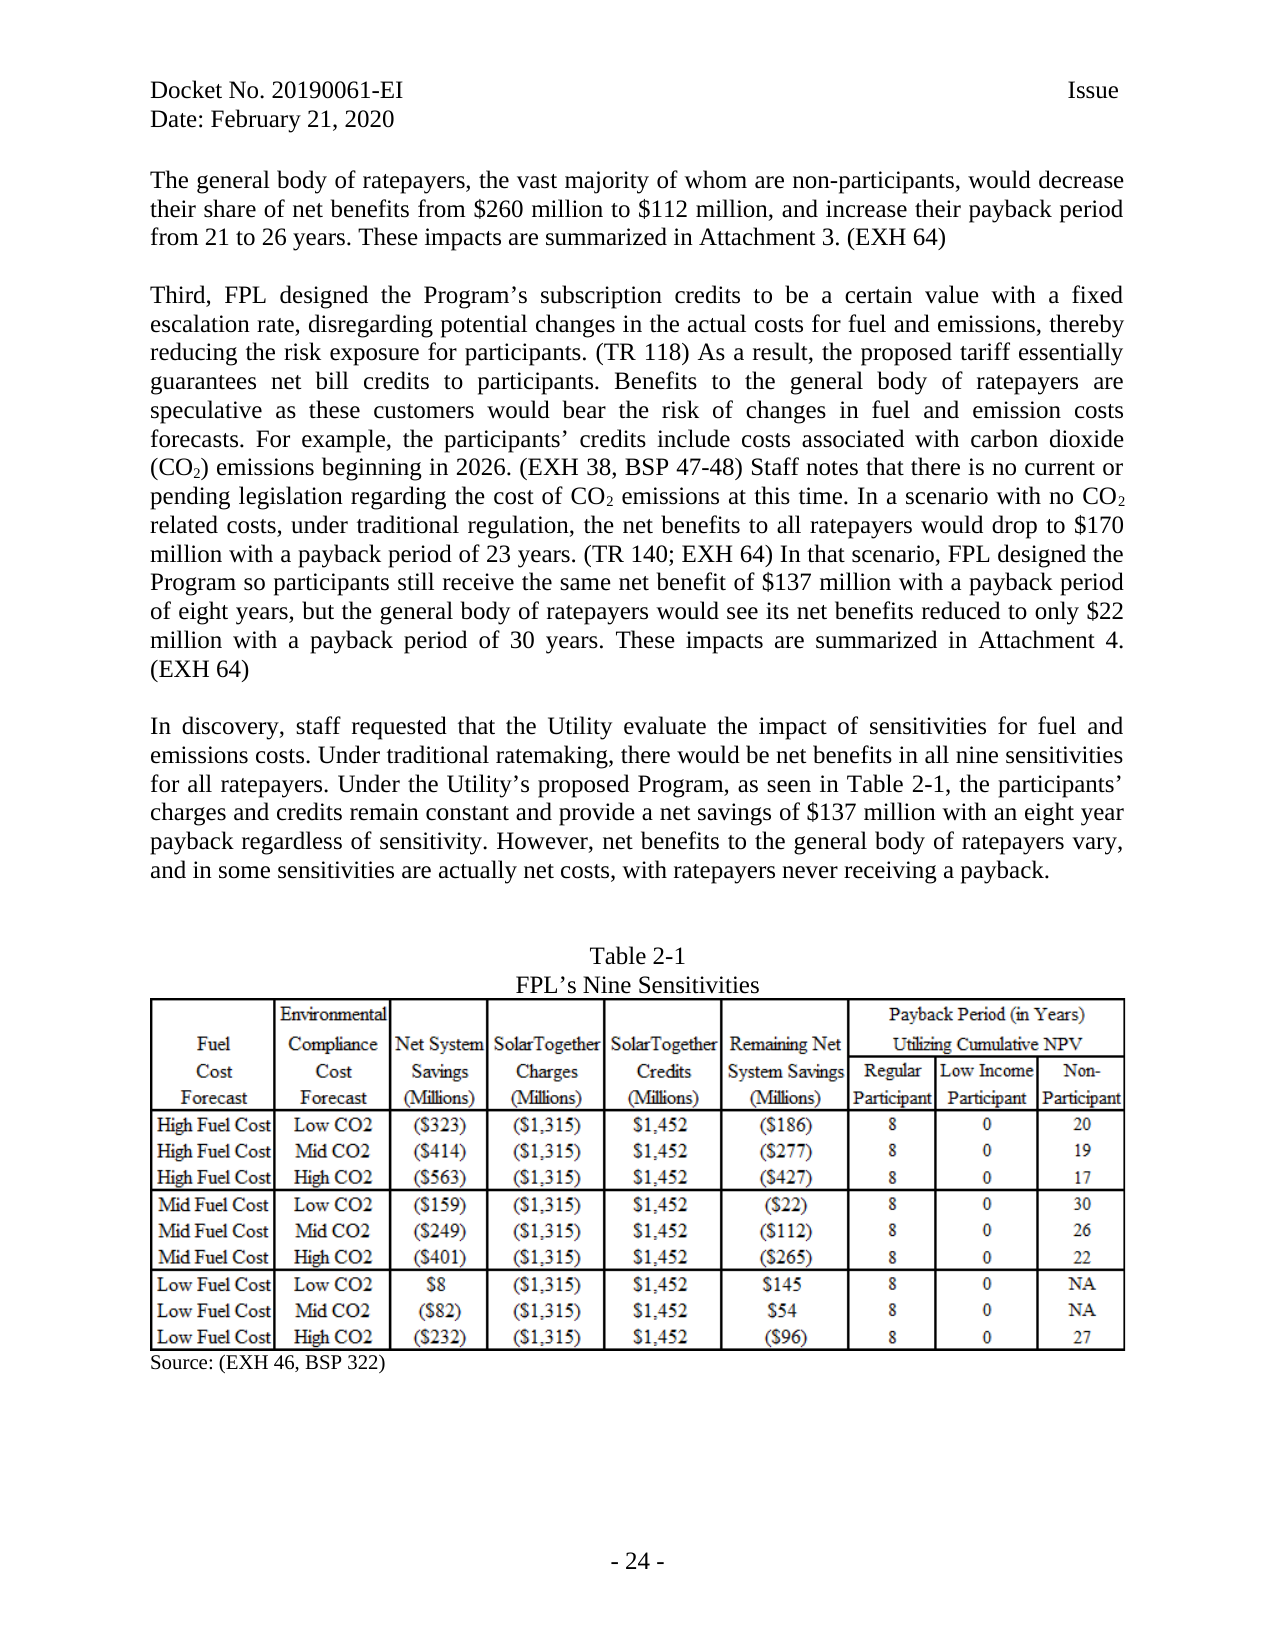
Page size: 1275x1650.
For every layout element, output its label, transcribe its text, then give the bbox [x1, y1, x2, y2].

text Third, FPL designed the Program’s subscription credits to be a certain value with a fixed escalation rate, disregarding potential changes in the actual costs for fuel and emissions, thereby reducing the risk exposure for participants. (TR 118) As a result, the proposed tariff essentially guarantees net bill credits to participants. Benefits to the general body of ratepayers are speculative as these customers would bear the risk of changes in fuel and emission costs forecasts. For example, the participants’ credits include costs associated with carbon dioxide (CO2) emissions beginning in 2026. (EXH 38, BSP 47-48) Staff notes that there is no current or pending legislation regarding the cost of CO2 emissions at this time. In a scenario with no CO2 related costs, under traditional regulation, the net benefits to all ratepayers would drop to $170 million with a payback period of 23 years. (TR 140; EXH 64) In that scenario, FPL designed the Program so participants still receive the same net benefit of $137 million with a payback period of eight years, but the general body of ratepayers would see its net benefits reduced to only $22 million with a payback period of 30 years. These impacts are summarized in Attachment 4. (EXH 64) [150, 280, 1125, 682]
text FPL’s Nine Sensitivities [150, 970, 1125, 998]
text Source: (EXH 46, BSP 322) [150, 1351, 1125, 1374]
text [150, 165, 1125, 251]
text In discovery, staff requested that the Utility evaluate the impact of sensitivities for fuel and emissions costs. Under traditional ratemaking, there would be net benefits in all nine sensitivities for all ratepayers. Under the Utility’s proposed Program, as seen in Table 2-1, the participants’ charges and credits remain constant and provide a net savings of $137 million with an eight year payback regardless of sensitivity. However, net benefits to the general body of ratepayers vary, and in some sensitivities are actually net costs, with ratepayers never receiving a payback. [150, 711, 1125, 884]
text Table 2-1 [150, 941, 1125, 970]
picture [150, 998, 1125, 1351]
